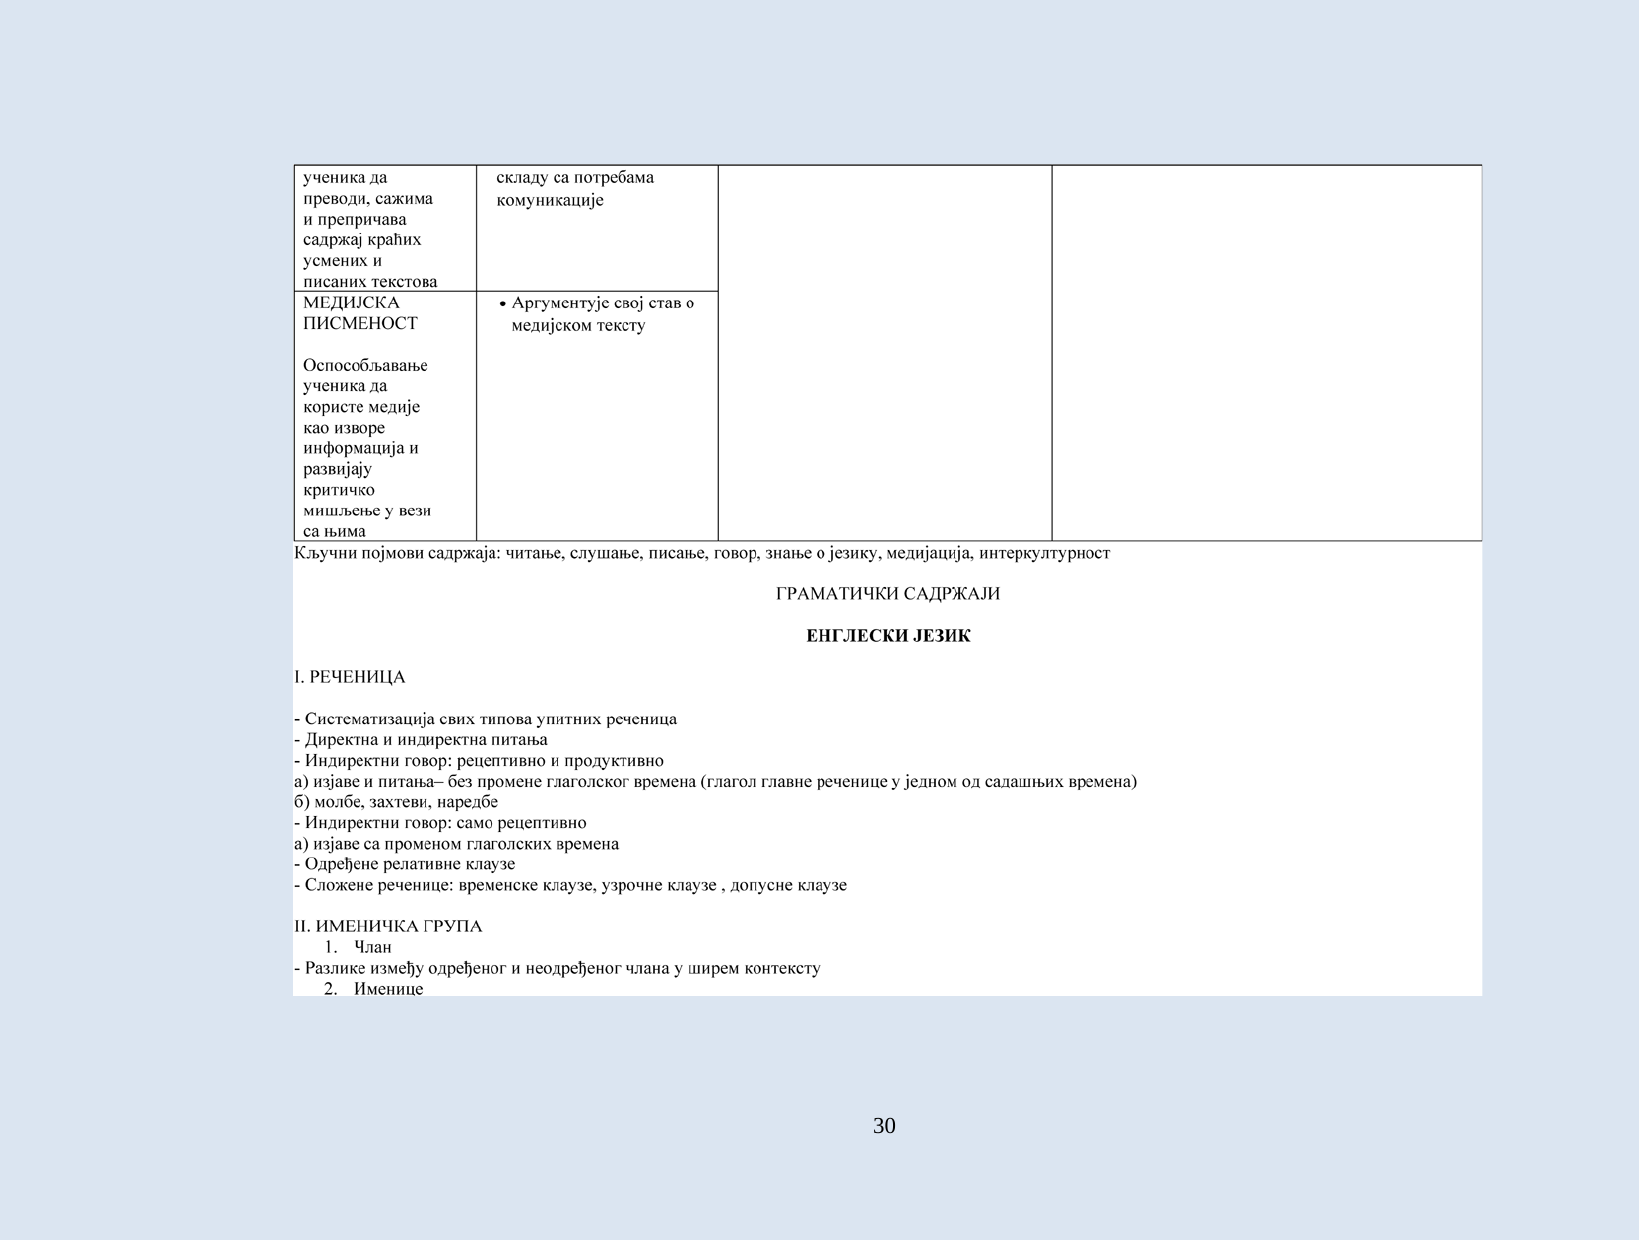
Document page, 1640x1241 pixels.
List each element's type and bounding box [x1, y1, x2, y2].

picture [293, 164, 1483, 996]
